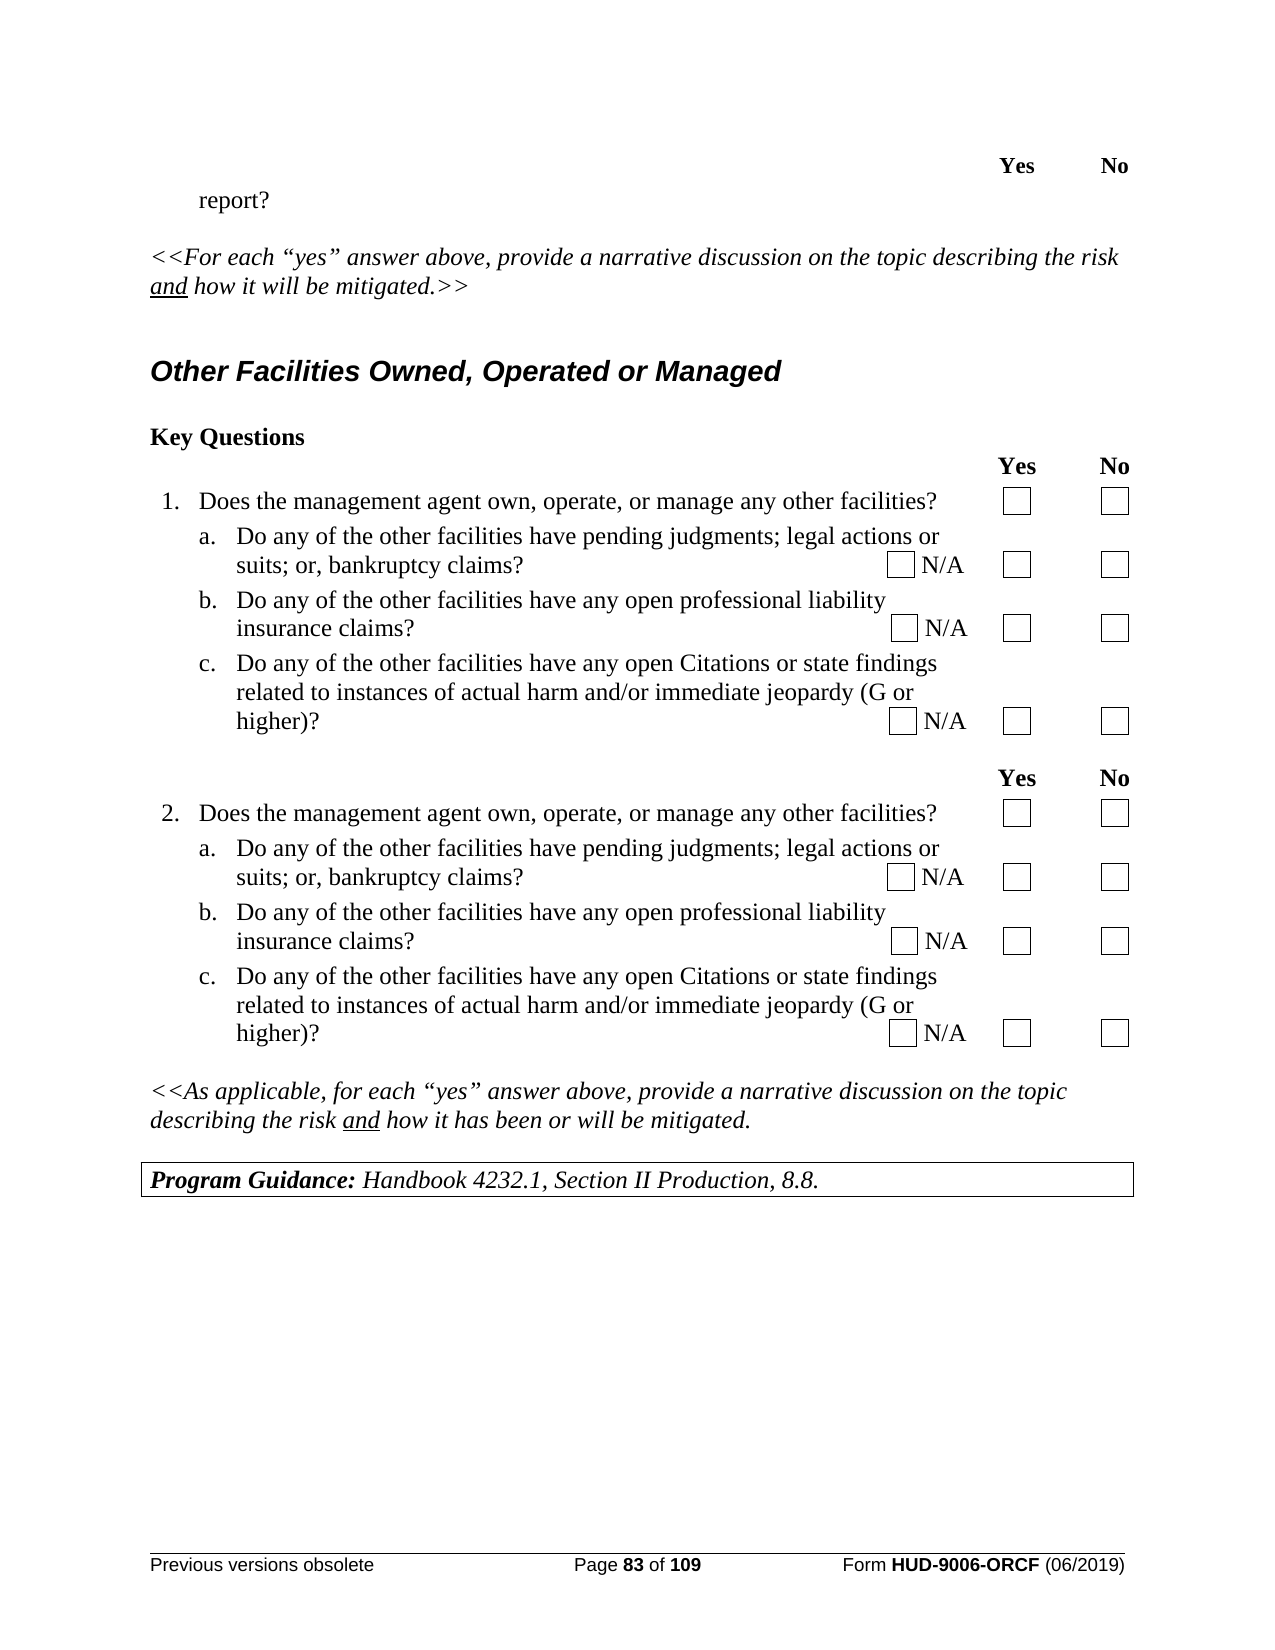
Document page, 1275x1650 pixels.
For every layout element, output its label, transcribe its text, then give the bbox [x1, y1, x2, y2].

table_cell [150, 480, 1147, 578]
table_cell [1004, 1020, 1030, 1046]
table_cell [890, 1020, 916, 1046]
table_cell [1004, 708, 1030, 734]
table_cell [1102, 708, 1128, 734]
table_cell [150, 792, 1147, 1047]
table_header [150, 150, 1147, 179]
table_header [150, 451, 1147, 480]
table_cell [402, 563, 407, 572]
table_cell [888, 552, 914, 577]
text Key Questions [150, 422, 1125, 451]
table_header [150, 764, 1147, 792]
text <<As applicable, for each “yes” answer above, provide a narrative discussion on the topic describing the risk and how it has been or will be mitigated. [150, 1076, 1125, 1133]
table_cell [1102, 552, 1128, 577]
subtitle Other Facilities Owned, Operated or Managed [150, 354, 1125, 387]
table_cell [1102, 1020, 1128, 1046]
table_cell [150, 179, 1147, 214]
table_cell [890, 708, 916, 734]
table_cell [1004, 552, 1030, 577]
text <<For each “yes” answer above, provide a narrative discussion on the topic describing the risk and how it will be mitigated.>> [150, 242, 1125, 300]
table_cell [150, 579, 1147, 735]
text Program Guidance: Handbook 4232.1, Section II Production, 8.8. [142, 1163, 1133, 1196]
